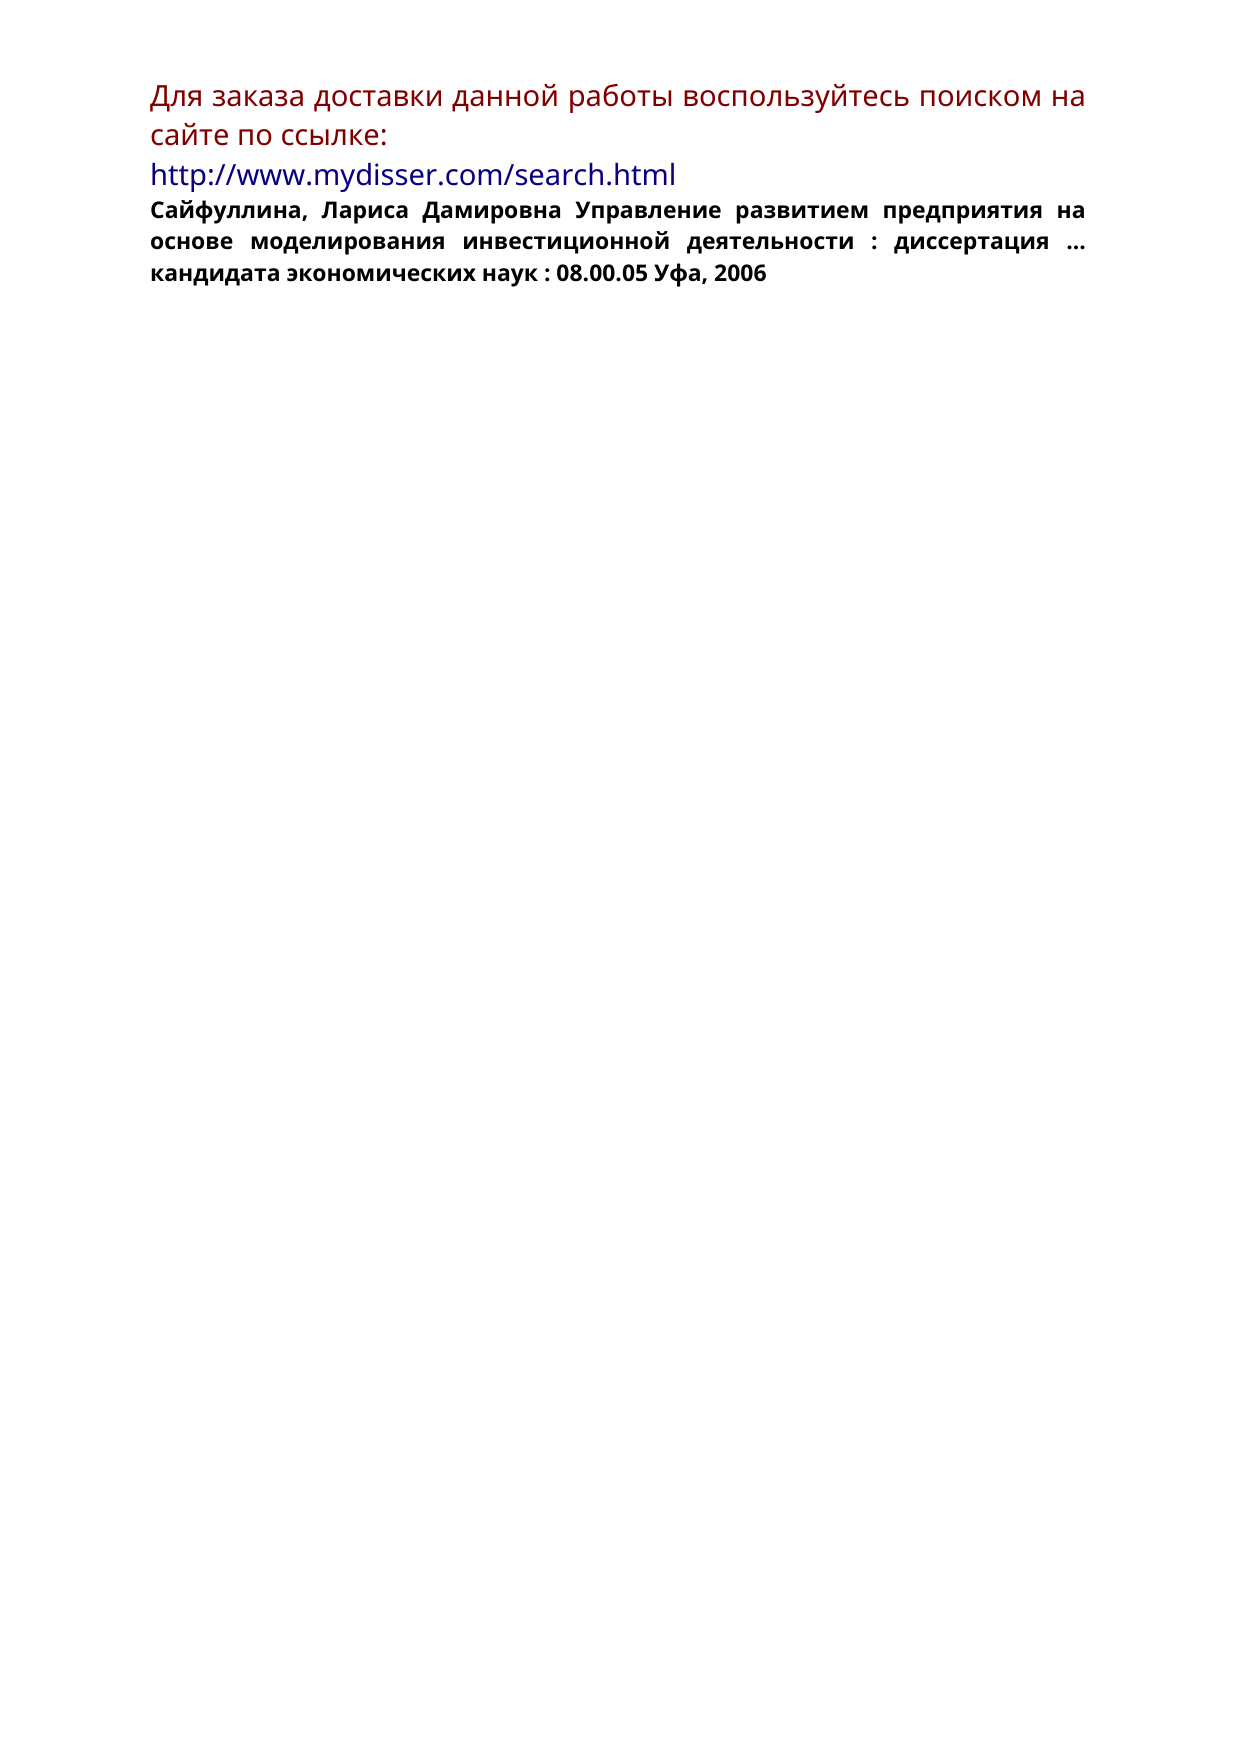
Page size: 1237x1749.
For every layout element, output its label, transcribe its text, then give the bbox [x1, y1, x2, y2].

text Сайфуллина, Лариса Дамировна Управление развитием предприятия на основе моделирования инвестиционной деятельности : диссертация ... кандидата экономических наук : 08.00.05 Уфа, 2006 [150, 194, 1086, 288]
